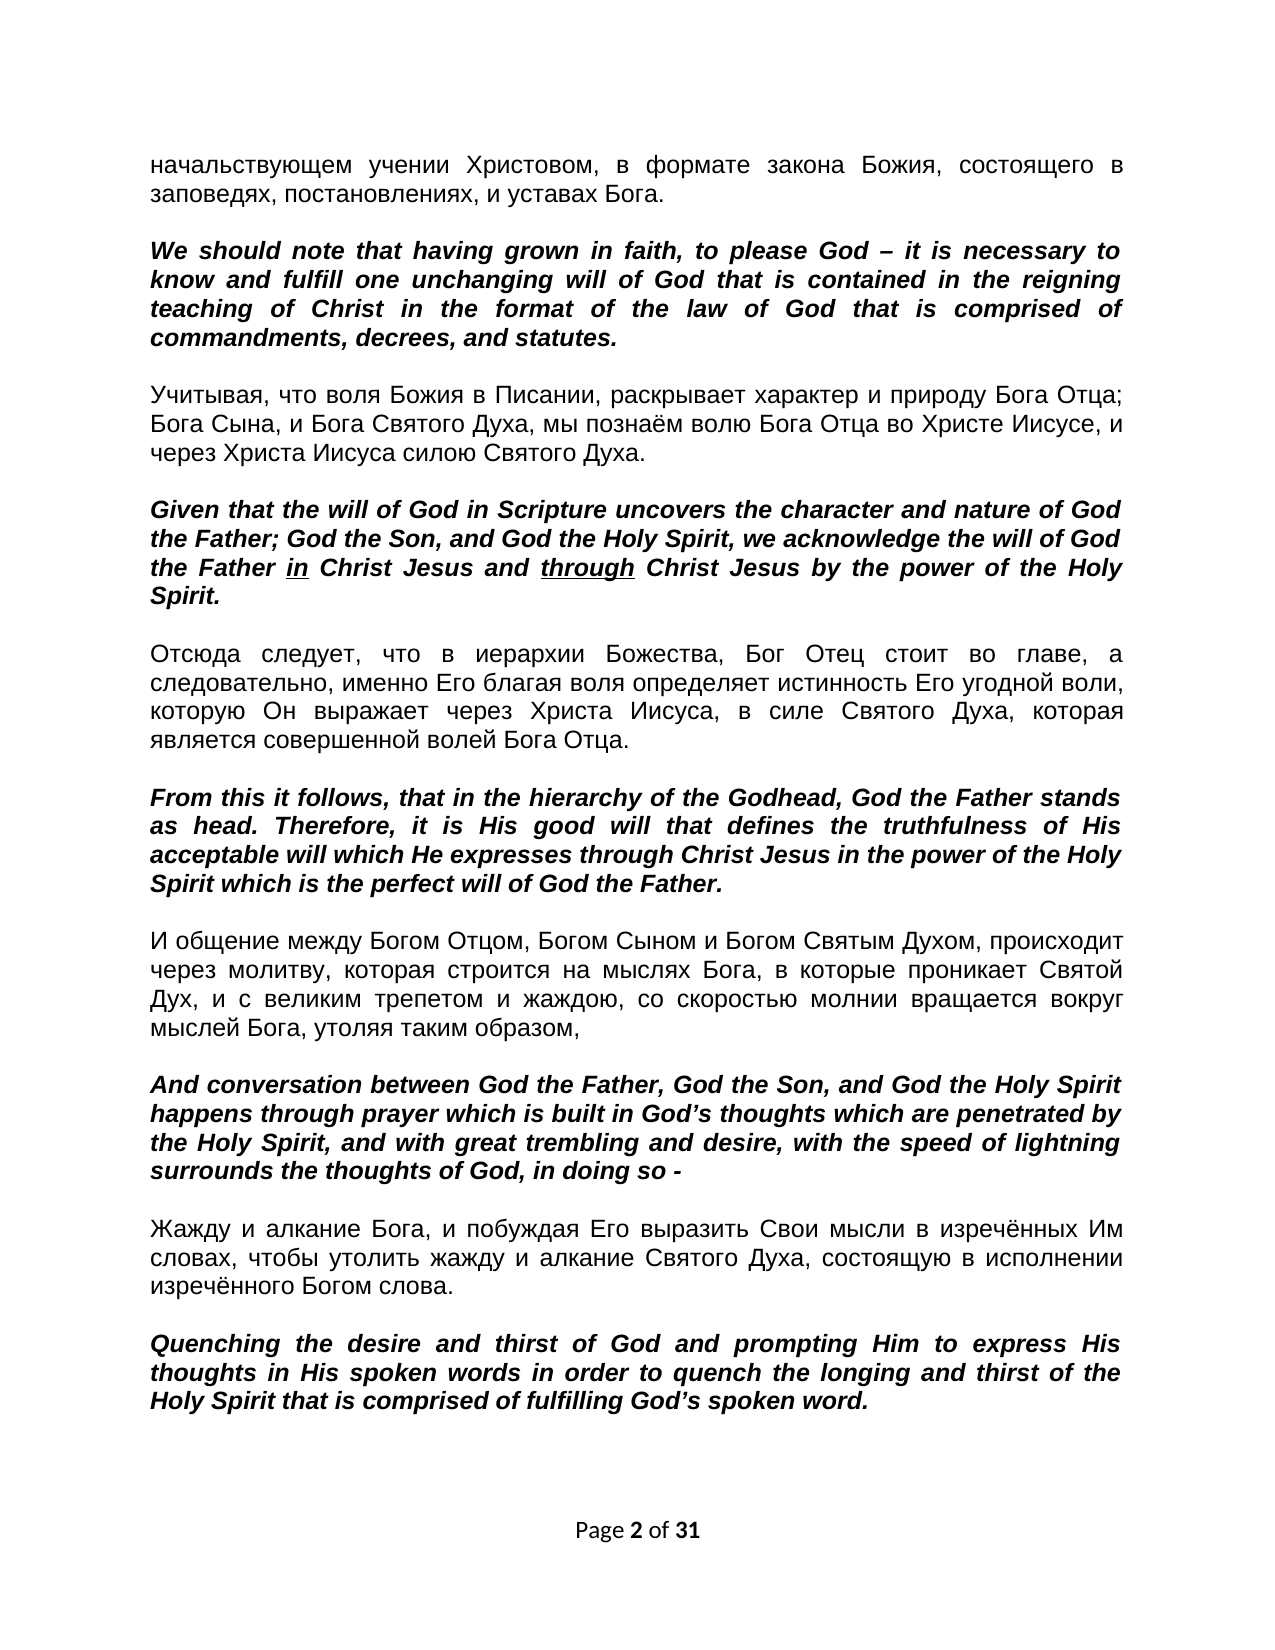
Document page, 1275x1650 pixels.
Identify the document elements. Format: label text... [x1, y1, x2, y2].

text We should note that having grown in faith, to please God – it is necessary to know and fulfill one unchanging will of God that is contained in the reigning teaching of Christ in the format of the law of God that is comprised of commandments, decrees, and statutes. [150, 236, 1125, 351]
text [150, 150, 1125, 207]
text Отсюда следует, что в иерархии Божества, Бог Отец стоит во главе, а следовательно, именно Его благая воля определяет истинность Его угодной воли, которую Он выражает через Христа Иисуса, в силе Святого Духа, которая является совершенной волей Бога Отца. [150, 639, 1125, 754]
text From this it follows, that in the hierarchy of the Godhead, God the Father stands as head. Therefore, it is His good will that defines the truthfulness of His acceptable will which He expresses through Christ Jesus in the power of the Holy Spirit which is the perfect will of God the Father. [150, 782, 1125, 897]
text Quenching the desire and thirst of God and prompting Him to express His thoughts in His spoken words in order to quench the longing and thirst of the Holy Spirit that is comprised of fulfilling God’s spoken word. [150, 1329, 1125, 1415]
text И общение между Богом Отцом, Богом Сыном и Богом Святым Духом, происходит через молитву, которая строится на мыслях Бога, в которые проникает Святой Дух, и с великим трепетом и жаждою, со скоростью молнии вращается вокруг мыслей Бога, утоляя таким образом, [150, 926, 1125, 1041]
text And conversation between God the Father, God the Son, and God the Holy Spirit happens through prayer which is built in God’s thoughts which are penetrated by the Holy Spirit, and with great trembling and desire, with the speed of lightning surrounds the thoughts of God, in doing so - [150, 1070, 1125, 1185]
text Жажду и алкание Бога, и побуждая Его выразить Свои мысли в изречённых Им словах, чтобы утолить жажду и алкание Святого Духа, состоящую в исполнении изречённого Богом слова. [150, 1214, 1125, 1300]
text Учитывая, что воля Божия в Писании, раскрывает характер и природу Бога Отца; Бога Сына, и Бога Святого Духа, мы познаём волю Бога Отца во Христе Иисусе, и через Христа Иисуса силою Святого Духа. [150, 380, 1125, 466]
text Given that the will of God in Scripture uncovers the character and nature of God the Father; God the Son, and God the Holy Spirit, we acknowledge the will of God the Father in Christ Jesus and through Christ Jesus by the power of the Holy Spirit. [150, 495, 1125, 610]
